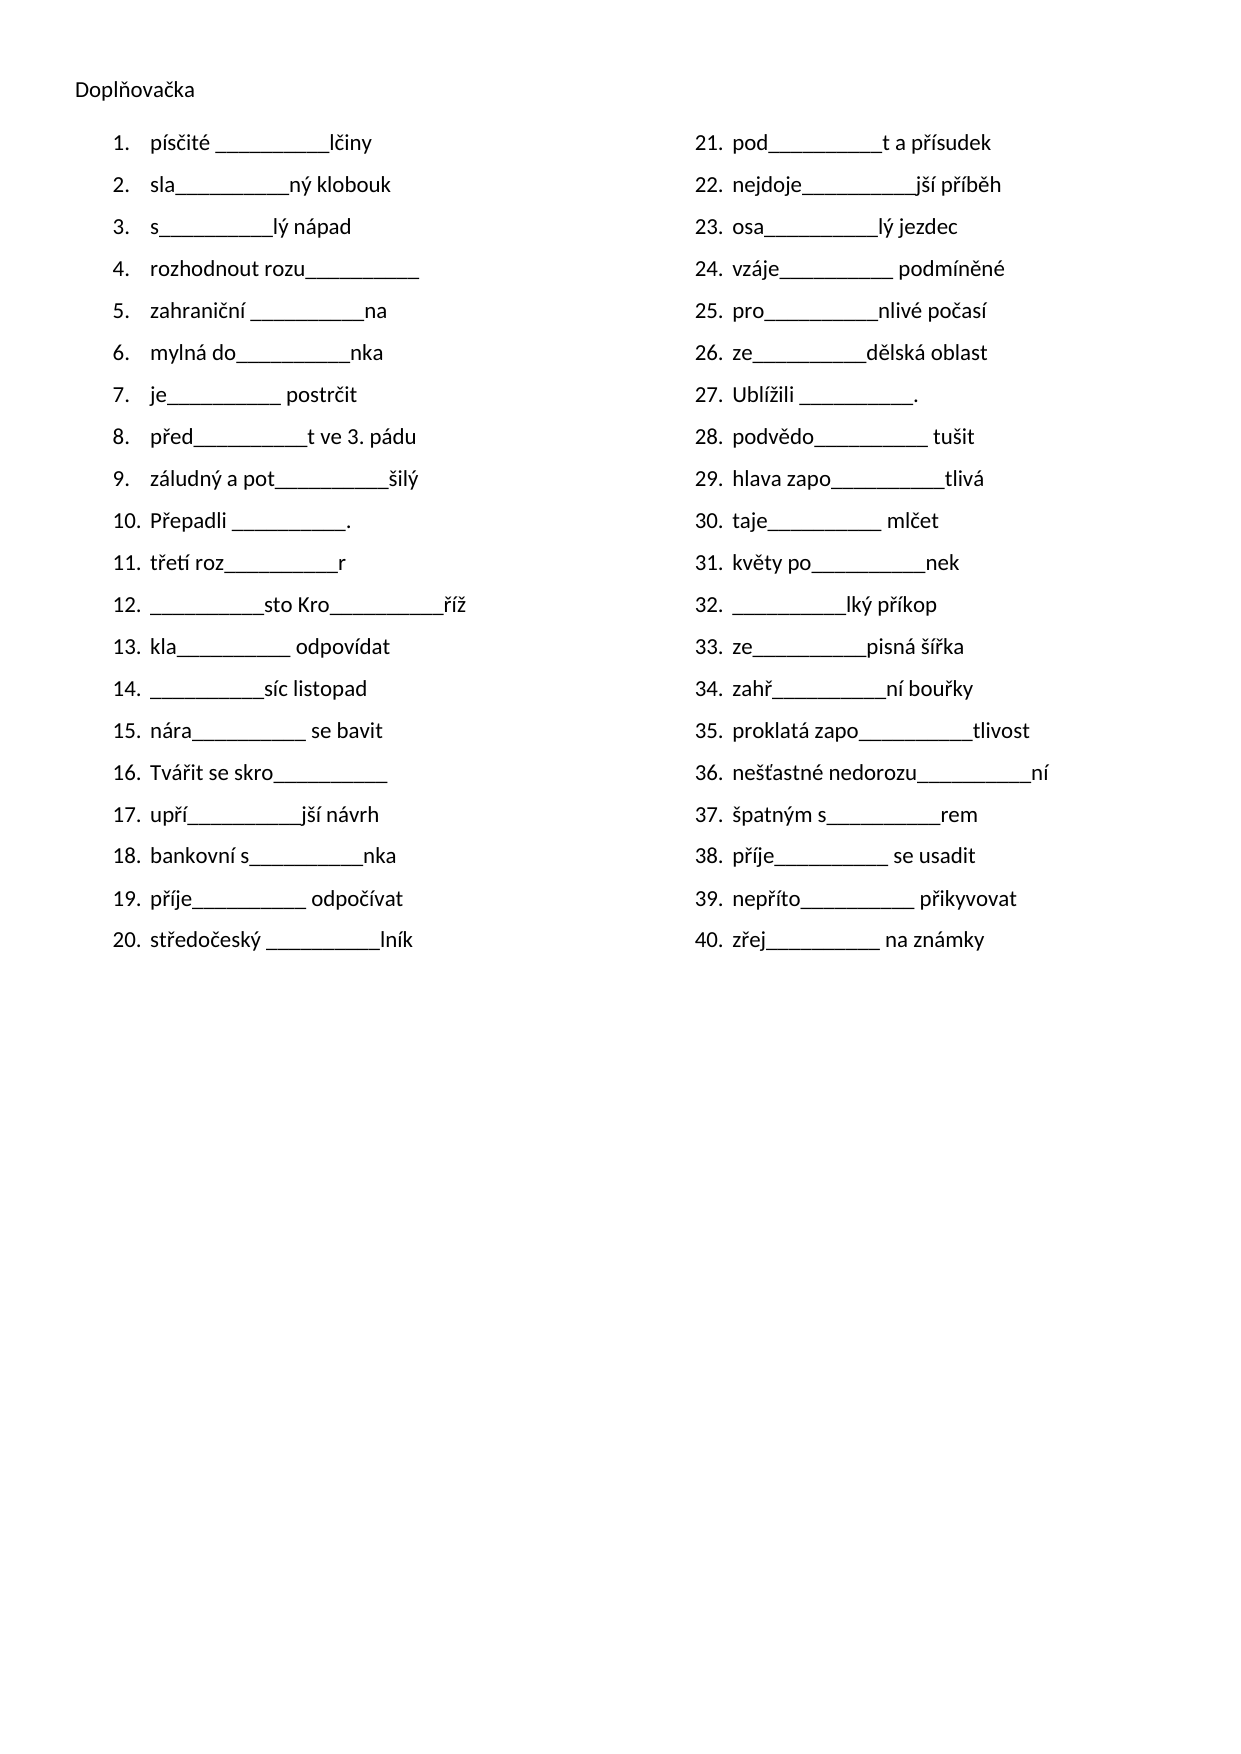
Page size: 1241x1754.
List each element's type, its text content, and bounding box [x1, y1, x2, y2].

list písčité __________lčiny [112, 128, 583, 156]
list pod__________t a přísudek [694, 128, 1165, 156]
list podvědo__________ tušit [694, 422, 1165, 450]
list před__________t ve 3. pádu [112, 422, 583, 450]
list středočeský __________lník [112, 926, 583, 954]
list rozhodnout rozu__________ [112, 254, 583, 282]
list s__________lý nápad [112, 212, 583, 240]
list pro__________nlivé počasí [694, 296, 1165, 324]
list příje__________ odpočívat [112, 884, 583, 912]
list nešťastné nedorozu__________ní [694, 758, 1165, 786]
list zřej__________ na známky [694, 926, 1165, 954]
list nejdoje__________jší příběh [694, 170, 1165, 198]
list nepříto__________ přikyvovat [694, 884, 1165, 912]
list špatným s__________rem [694, 800, 1165, 828]
list příje__________ se usadit [694, 842, 1165, 870]
list záludný a pot__________šilý [112, 464, 583, 492]
list bankovní s__________nka [112, 842, 583, 870]
list Přepadli __________. [112, 506, 583, 534]
list proklatá zapo__________tlivost [694, 716, 1165, 744]
list osa__________lý jezdec [694, 212, 1165, 240]
list mylná do__________nka [112, 338, 583, 366]
list __________sto Kro__________říž [112, 590, 583, 618]
list hlava zapo__________tlivá [694, 464, 1165, 492]
list upří__________jší návrh [112, 800, 583, 828]
list je__________ postrčit [112, 380, 583, 408]
list ze__________dělská oblast [694, 338, 1165, 366]
list nára__________ se bavit [112, 716, 583, 744]
list taje__________ mlčet [694, 506, 1165, 534]
list kla__________ odpovídat [112, 632, 583, 660]
list __________síc listopad [112, 674, 583, 702]
list květy po__________nek [694, 548, 1165, 576]
list Ublížili __________. [694, 380, 1165, 408]
list __________lký příkop [694, 590, 1165, 618]
list zahř__________ní bouřky [694, 674, 1165, 702]
list třetí roz__________r [112, 548, 583, 576]
list ze__________pisná šířka [694, 632, 1165, 660]
text Doplňovačka [75, 75, 1165, 103]
list sla__________ný klobouk [112, 170, 583, 198]
list zahraniční __________na [112, 296, 583, 324]
list Tvářit se skro__________ [112, 758, 583, 786]
list vzáje__________ podmíněné [694, 254, 1165, 282]
